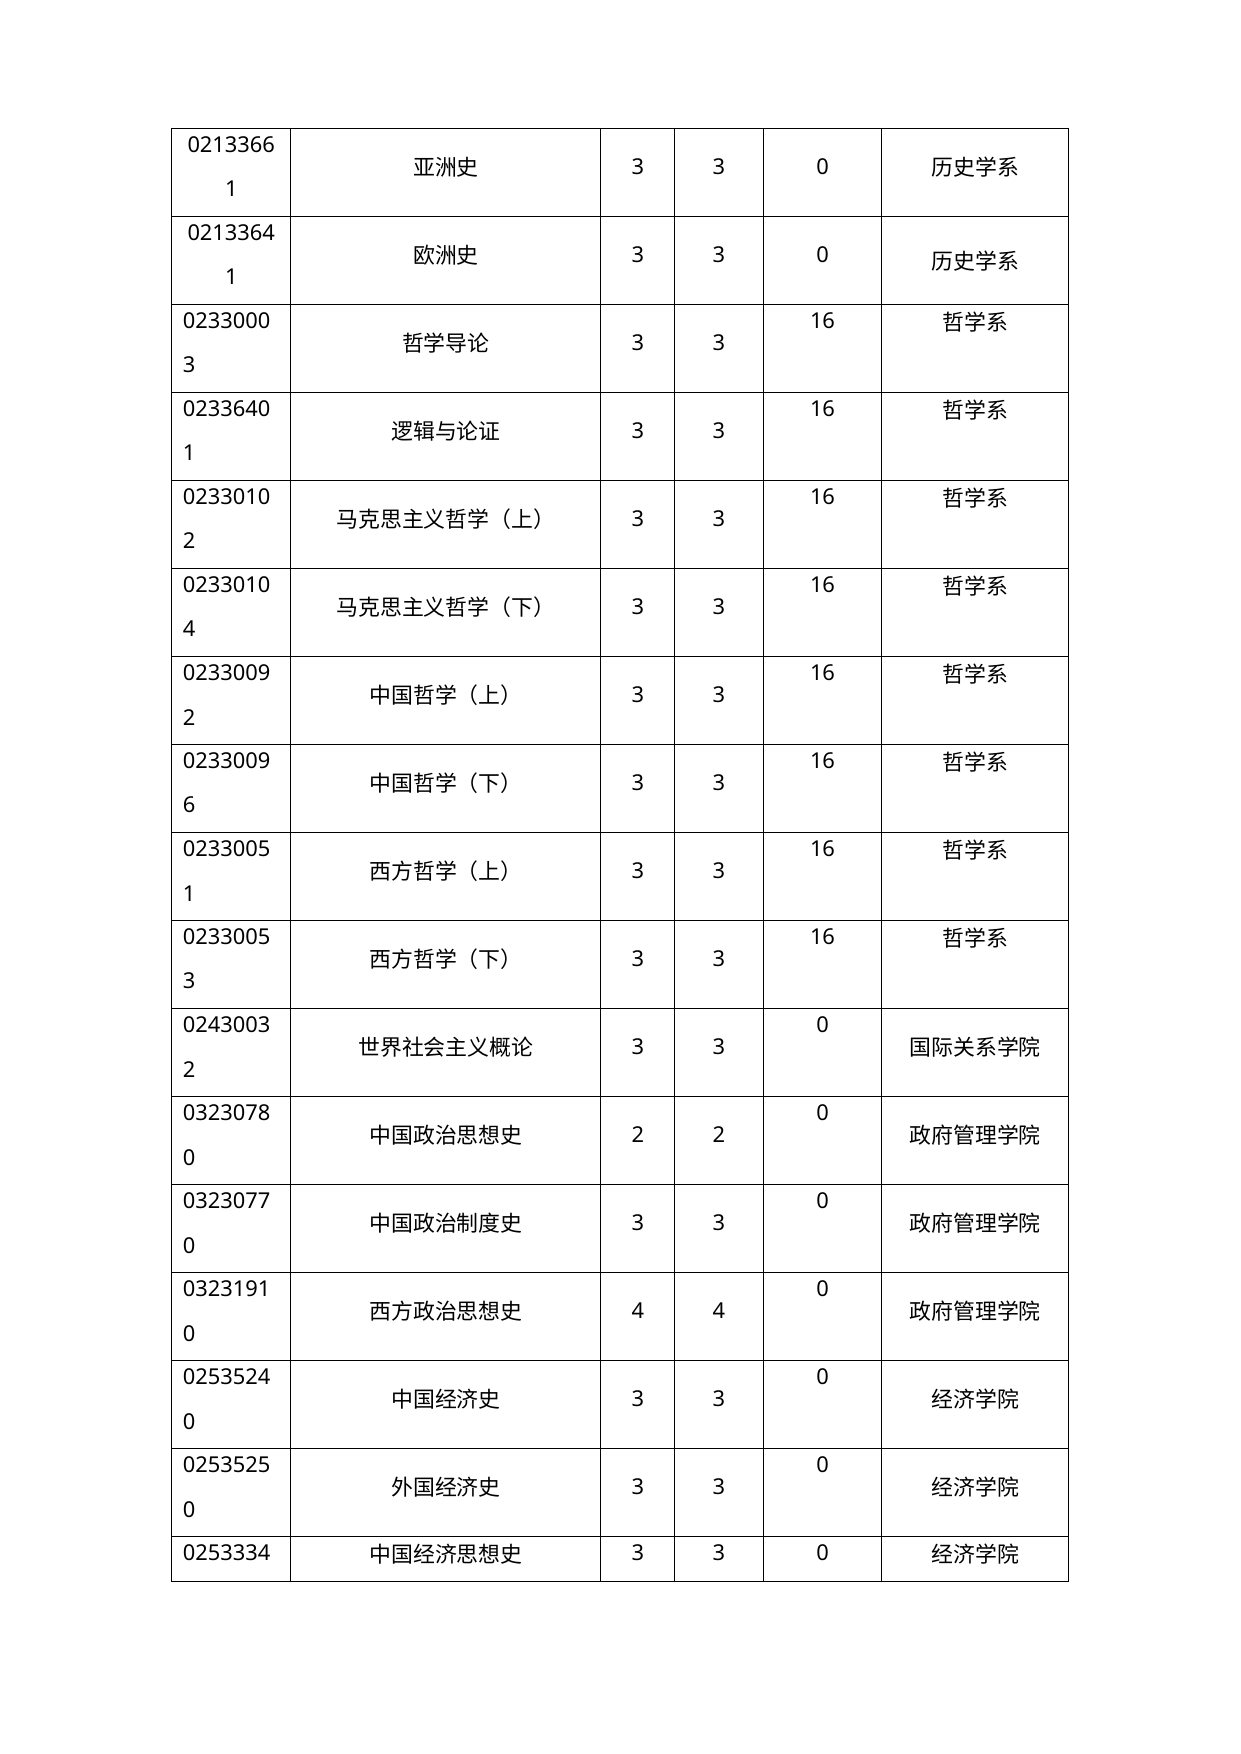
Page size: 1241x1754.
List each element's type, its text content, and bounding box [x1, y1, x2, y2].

table_cell 3 [675, 1449, 763, 1536]
table_cell 0 [764, 1273, 881, 1360]
table_cell 3 [675, 1185, 763, 1272]
table_cell 02535250 [172, 1449, 290, 1536]
table_cell 3 [601, 657, 674, 744]
table_cell 经济学院 [882, 1361, 1068, 1448]
table_cell 国际关系学院 [882, 1009, 1068, 1096]
table_cell 欧洲史 [291, 217, 600, 304]
table_cell 中国经济史 [291, 1361, 600, 1448]
table_cell 经济学院 [882, 1537, 1068, 1581]
table_cell 哲学系 [882, 745, 1068, 832]
table_cell 哲学系 [882, 481, 1068, 568]
table_cell 经济学院 [882, 1449, 1068, 1536]
table_cell 02533340 [172, 1537, 290, 1581]
table_cell 3 [675, 1009, 763, 1096]
table_cell 3 [601, 1009, 674, 1096]
table_cell 哲学导论 [291, 305, 600, 392]
table_cell 政府管理学院 [882, 1185, 1068, 1272]
table_cell 3 [601, 745, 674, 832]
table_cell 0 [764, 1009, 881, 1096]
table_cell 0 [764, 217, 881, 304]
table_cell 3 [601, 305, 674, 392]
table_cell 3 [601, 1361, 674, 1448]
table_cell 02330053 [172, 921, 290, 1008]
table_cell 02330104 [172, 569, 290, 656]
table_cell 3 [675, 745, 763, 832]
table_cell 世界社会主义概论 [291, 1009, 600, 1096]
table_cell 2 [675, 1097, 763, 1184]
table_cell 16 [764, 745, 881, 832]
table_cell 0 [764, 129, 881, 216]
table_cell 中国哲学（下） [291, 745, 600, 832]
table_cell 3 [675, 833, 763, 920]
table_cell 16 [764, 657, 881, 744]
table_cell 3 [675, 481, 763, 568]
table_cell 历史学系 [882, 129, 1068, 216]
table_cell 3 [601, 481, 674, 568]
table_cell 02430032 [172, 1009, 290, 1096]
table_cell 历史学系 [882, 217, 1068, 304]
table_cell 3 [601, 1449, 674, 1536]
table_cell 16 [764, 833, 881, 920]
table_cell 哲学系 [882, 833, 1068, 920]
table_cell 马克思主义哲学（下） [291, 569, 600, 656]
table_cell 哲学系 [882, 305, 1068, 392]
table_cell 马克思主义哲学（上） [291, 481, 600, 568]
table_cell 16 [764, 569, 881, 656]
table_cell 3 [675, 657, 763, 744]
table_cell 逻辑与论证 [291, 393, 600, 480]
table_cell 3 [675, 305, 763, 392]
table_cell 3 [601, 393, 674, 480]
table_cell 哲学系 [882, 921, 1068, 1008]
table_cell 02330096 [172, 745, 290, 832]
table_cell 16 [764, 481, 881, 568]
table_cell 02133641 [172, 217, 290, 304]
table_cell 03231910 [172, 1273, 290, 1360]
table_cell 哲学系 [882, 393, 1068, 480]
table_cell 4 [601, 1273, 674, 1360]
table_cell 16 [764, 921, 881, 1008]
table_cell 02330102 [172, 481, 290, 568]
table_cell 3 [675, 569, 763, 656]
table_cell 哲学系 [882, 657, 1068, 744]
table_cell 西方哲学（上） [291, 833, 600, 920]
table_cell 0 [764, 1097, 881, 1184]
table_cell 02336401 [172, 393, 290, 480]
table_cell 3 [675, 393, 763, 480]
table_cell 4 [675, 1273, 763, 1360]
table_cell 02535240 [172, 1361, 290, 1448]
table_cell 3 [601, 1537, 674, 1581]
table_cell 政府管理学院 [882, 1097, 1068, 1184]
table_cell 3 [675, 1537, 763, 1581]
table_cell 02133661 [172, 129, 290, 216]
table_cell 3 [601, 1185, 674, 1272]
table_cell 西方哲学（下） [291, 921, 600, 1008]
table_cell 0 [764, 1537, 881, 1581]
table_cell 03230780 [172, 1097, 290, 1184]
table_cell 3 [601, 569, 674, 656]
table_cell 3 [601, 217, 674, 304]
table_cell 西方政治思想史 [291, 1273, 600, 1360]
table_cell 外国经济史 [291, 1449, 600, 1536]
table_cell 3 [675, 1361, 763, 1448]
table_cell 16 [764, 393, 881, 480]
table_cell 02330003 [172, 305, 290, 392]
table_cell 0 [764, 1449, 881, 1536]
table_cell 3 [675, 217, 763, 304]
table_cell 哲学系 [882, 569, 1068, 656]
table_cell 中国哲学（上） [291, 657, 600, 744]
table_cell 3 [601, 833, 674, 920]
table_cell 政府管理学院 [882, 1273, 1068, 1360]
table_cell 02330092 [172, 657, 290, 744]
table_cell 03230770 [172, 1185, 290, 1272]
table_cell 中国政治制度史 [291, 1185, 600, 1272]
table_cell 3 [601, 921, 674, 1008]
table_cell 2 [601, 1097, 674, 1184]
table_cell 3 [675, 129, 763, 216]
table_cell 16 [764, 305, 881, 392]
table_cell 0 [764, 1185, 881, 1272]
table_cell 中国政治思想史 [291, 1097, 600, 1184]
table_cell 亚洲史 [291, 129, 600, 216]
table_cell 02330051 [172, 833, 290, 920]
table_cell 中国经济思想史 [291, 1537, 600, 1581]
table_cell 3 [601, 129, 674, 216]
table_cell 3 [675, 921, 763, 1008]
table_cell 0 [764, 1361, 881, 1448]
